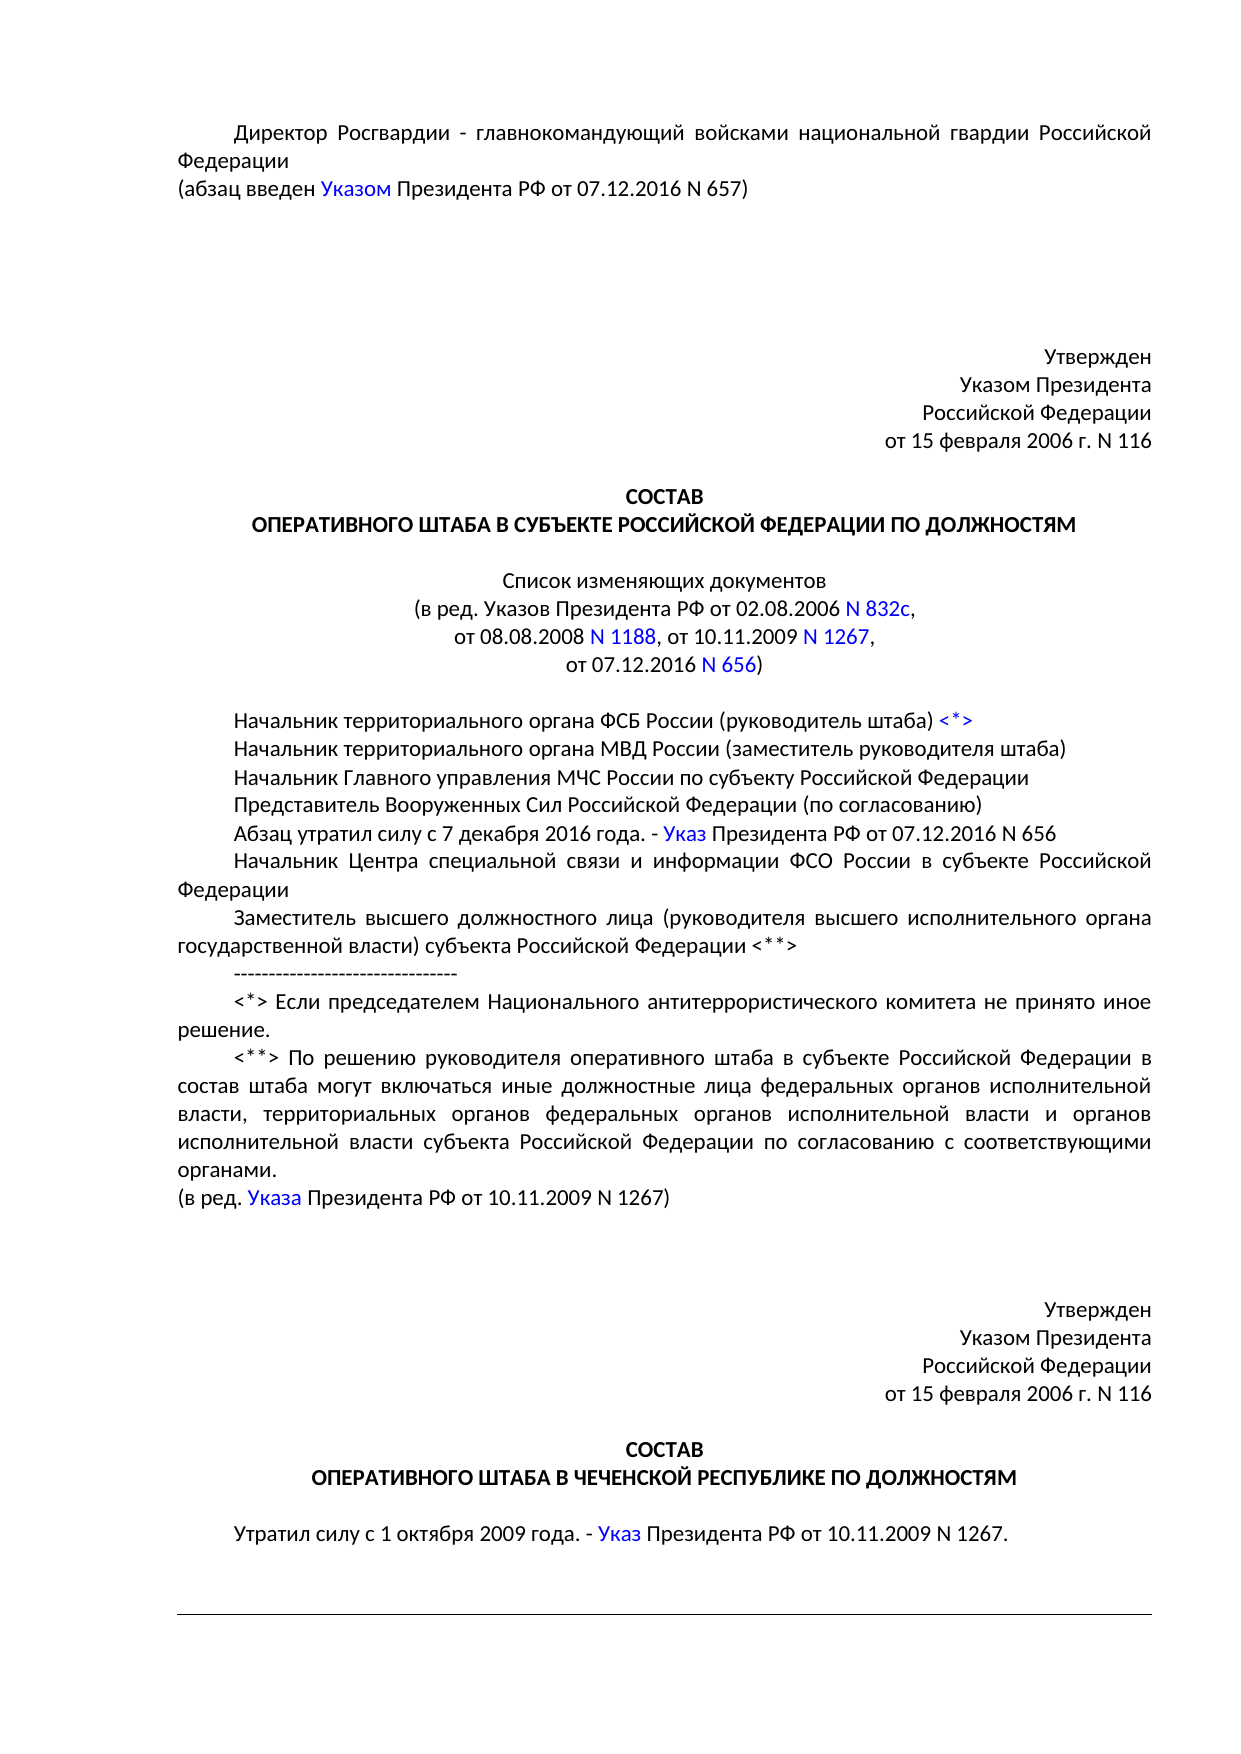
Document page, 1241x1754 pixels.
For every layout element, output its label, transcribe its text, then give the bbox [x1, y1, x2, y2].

text Утвержден [177, 1295, 1152, 1323]
text Абзац утратил силу с 7 декабря 2016 года. - Указ Президента РФ от 07.12.2016 N 656 [177, 819, 1152, 847]
text (в ред. Указа Президента РФ от 10.11.2009 N 1267) [177, 1183, 1152, 1211]
text Российской Федерации [177, 398, 1152, 426]
text от 15 февраля 2006 г. N 116 [177, 1379, 1152, 1407]
text от 15 февраля 2006 г. N 116 [177, 426, 1152, 454]
text Заместитель высшего должностного лица (руководителя высшего исполнительного органа государственной власти) субъекта Российской Федерации <**> [177, 903, 1152, 959]
text Представитель Вооруженных Сил Российской Федерации (по согласованию) [177, 791, 1152, 819]
text (абзац введен Указом Президента РФ от 07.12.2016 N 657) [177, 174, 1152, 202]
text <**> По решению руководителя оперативного штаба в субъекте Российской Федерации в состав штаба могут включаться иные должностные лица федеральных органов исполнительной власти, территориальных органов федеральных органов исполнительной власти и органов исполнительной власти субъекта Российской Федерации по согласованию с соответствующими органами. [177, 1043, 1152, 1183]
text (в ред. Указов Президента РФ от 02.08.2006 N 832с, [177, 594, 1152, 622]
text от 08.08.2008 N 1188, от 10.11.2009 N 1267, [177, 622, 1152, 651]
text от 07.12.2016 N 656) [177, 651, 1152, 678]
text Утвержден [177, 342, 1152, 370]
text Утратил силу с 1 октября 2009 года. - Указ Президента РФ от 10.11.2009 N 1267. [177, 1519, 1152, 1547]
text Указом Президента [177, 1323, 1152, 1351]
text Начальник территориального органа ФСБ России (руководитель штаба) <*> [177, 707, 1152, 734]
title ОПЕРАТИВНОГО ШТАБА В СУБЪЕКТЕ РОССИЙСКОЙ ФЕДЕРАЦИИ ПО ДОЛЖНОСТЯМ [177, 510, 1152, 538]
text Начальник территориального органа МВД России (заместитель руководителя штаба) [177, 734, 1152, 763]
text -------------------------------- [177, 959, 1152, 987]
text Указом Президента [177, 370, 1152, 398]
title СОСТАВ [177, 482, 1152, 510]
title СОСТАВ [177, 1435, 1152, 1463]
text Начальник Центра специальной связи и информации ФСО России в субъекте Российской Федерации [177, 847, 1152, 903]
text Начальник Главного управления МЧС России по субъекту Российской Федерации [177, 763, 1152, 791]
text <*> Если председателем Национального антитеррористического комитета не принято иное решение. [177, 987, 1152, 1043]
text Директор Росгвардии - главнокомандующий войсками национальной гвардии Российской Федерации [177, 118, 1152, 174]
title ОПЕРАТИВНОГО ШТАБА В ЧЕЧЕНСКОЙ РЕСПУБЛИКЕ ПО ДОЛЖНОСТЯМ [177, 1463, 1152, 1491]
text Российской Федерации [177, 1351, 1152, 1379]
text Список изменяющих документов [177, 566, 1152, 594]
